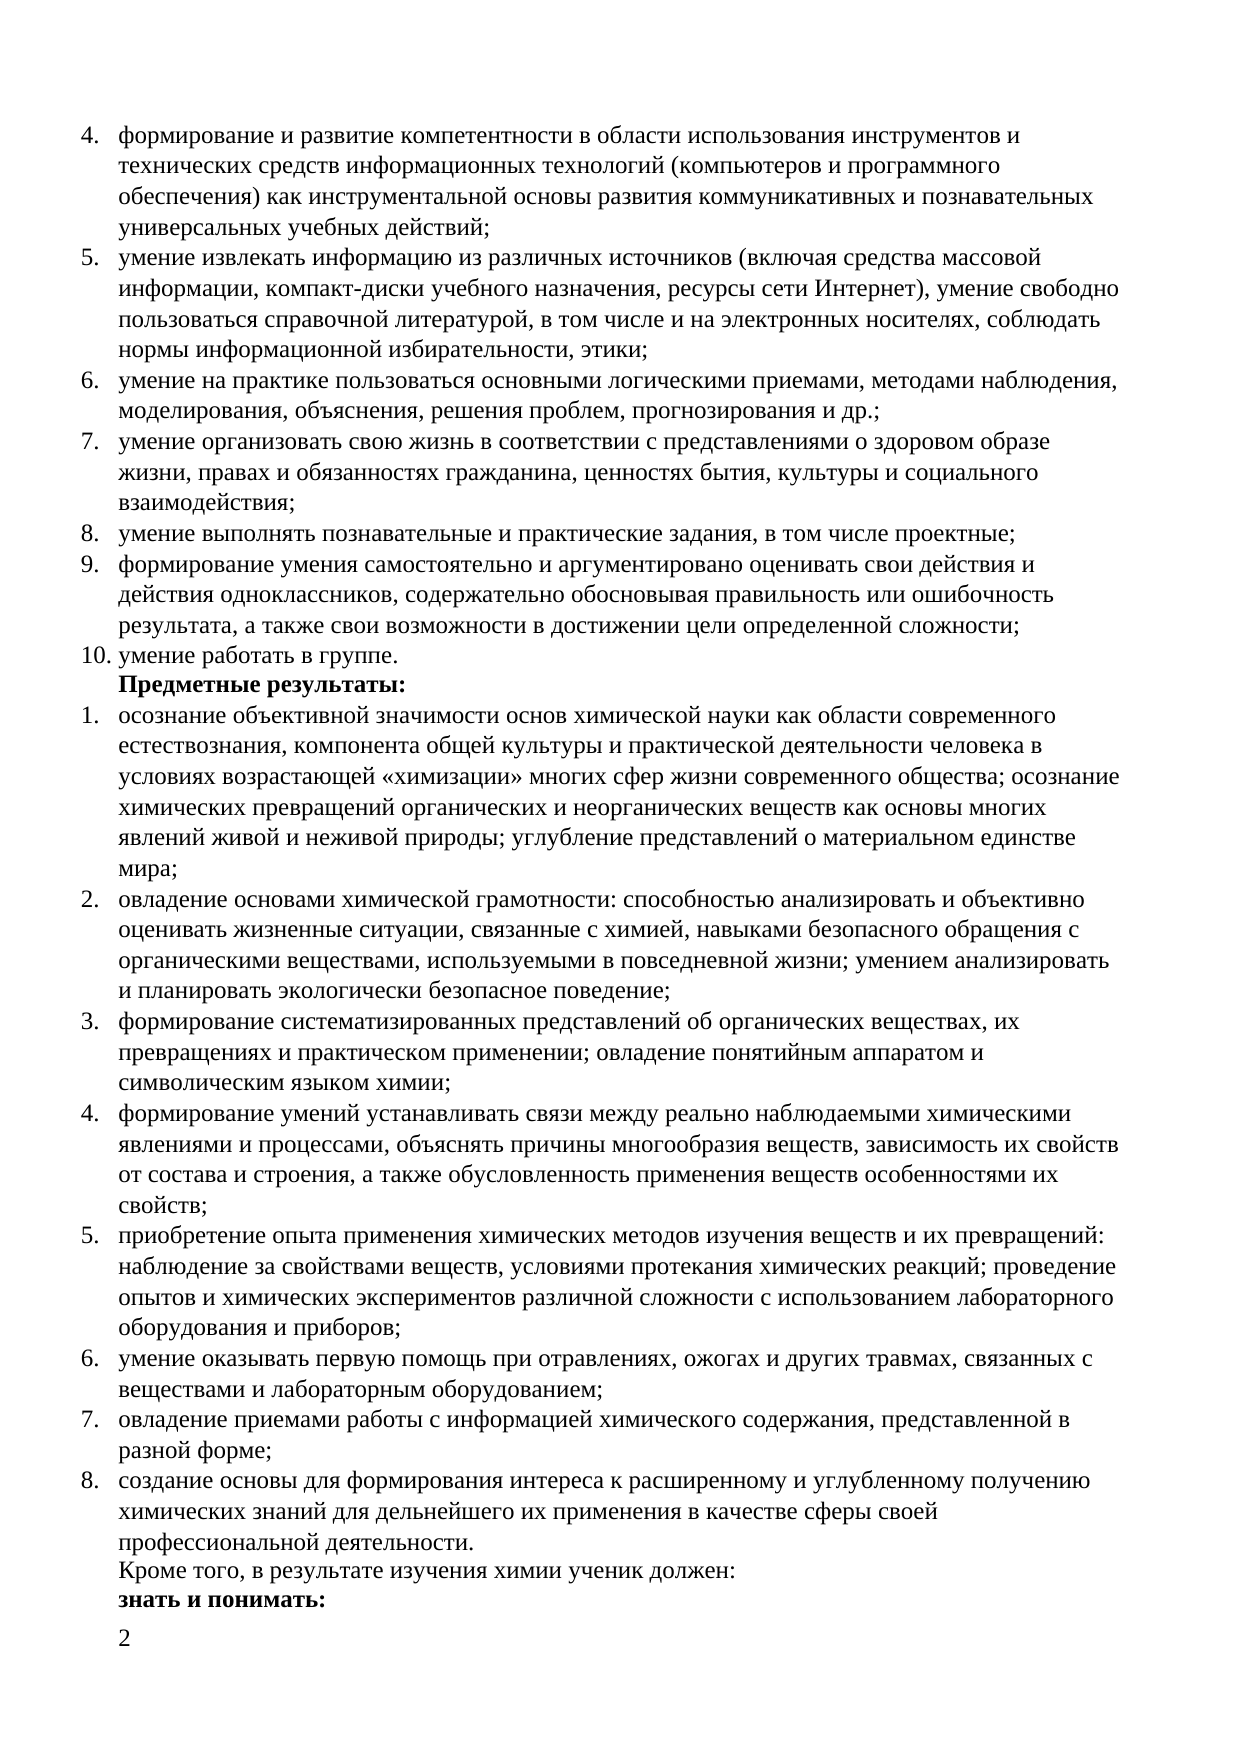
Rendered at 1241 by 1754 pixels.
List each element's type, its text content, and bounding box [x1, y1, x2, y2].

list умение извлекать информацию из различных источников (включая средства массовой информации, компакт-диски учебного назначения, ресурсы сети Интернет), умение свободно пользоваться справочной литературой, в том числе и на электронных носителях, соблюдать нормы информационной избирательности, этики; [81, 241, 1122, 363]
text Кроме того, в результате изучения химии ученик должен: [118, 1556, 1122, 1584]
list формирование систематизированных представлений об органических веществах, их превращениях и практическом применении; овладение понятийным аппаратом и символическим языком химии; [81, 1004, 1122, 1096]
list создание основы для формирования интереса к расширенному и углубленному получению химических знаний для дельнейшего их применения в качестве сферы своей профессиональной деятельности. [81, 1464, 1122, 1556]
list умение организовать свою жизнь в соответствии с представлениями о здоровом образе жизни, правах и обязанностях гражданина, ценностях бытия, культуры и социального взаимодействия; [81, 424, 1122, 516]
list формирование умений устанавливать связи между реально наблюдаемыми химическими явлениями и процессами, объяснять причины многообразия веществ, зависимость их свойств от состава и строения, а также обусловленность применения веществ особенностями их свойств; [81, 1096, 1122, 1219]
list формирование и развитие компетентности в области использования инструментов и технических средств информационных технологий (компьютеров и программного обеспечения) как инструментальной основы развития коммуникативных и познавательных универсальных учебных действий; [81, 118, 1122, 241]
list умение оказывать первую помощь при отравлениях, ожогах и других травмах, связанных с веществами и лабораторным оборудованием; [81, 1341, 1122, 1402]
list овладение основами химической грамотности: способностью анализировать и объективно оценивать жизненные ситуации, связанные с химией, навыками безопасного обращения с органическими веществами, используемыми в повседневной жизни; умением анализировать и планировать экологически безопасное поведение; [81, 882, 1122, 1004]
list формирование умения самостоятельно и аргументировано оценивать свои действия и действия одноклассников, содержательно обосновывая правильность или ошибочность результата, а также свои возможности в достижении цели определенной сложности; [81, 547, 1122, 639]
text Предметные результаты: [118, 669, 1122, 698]
list умение работать в группе. [81, 639, 1122, 669]
list умение выполнять познавательные и практические задания, в том числе проектные; [81, 516, 1122, 547]
list осознание объективной значимости основ химической науки как области современного естествознания, компонента общей культуры и практической деятельности человека в условиях возрастающей «химизации» многих сфер жизни современного общества; осознание химических превращений органических и неорганических веществ как основы многих явлений живой и неживой природы; углубление представлений о материальном единстве мира; [81, 698, 1122, 882]
list умение на практике пользоваться основными логическими приемами, методами наблюдения, моделирования, объяснения, решения проблем, прогнозирования и др.; [81, 363, 1122, 424]
list овладение приемами работы с информацией химического содержания, представленной в разной форме; [81, 1402, 1122, 1464]
text знать и понимать: [118, 1584, 1122, 1613]
list приобретение опыта применения химических методов изучения веществ и их превращений: наблюдение за свойствами веществ, условиями протекания химических реакций; проведение опытов и химических экспериментов различной сложности с использованием лабораторного оборудования и приборов; [81, 1219, 1122, 1341]
